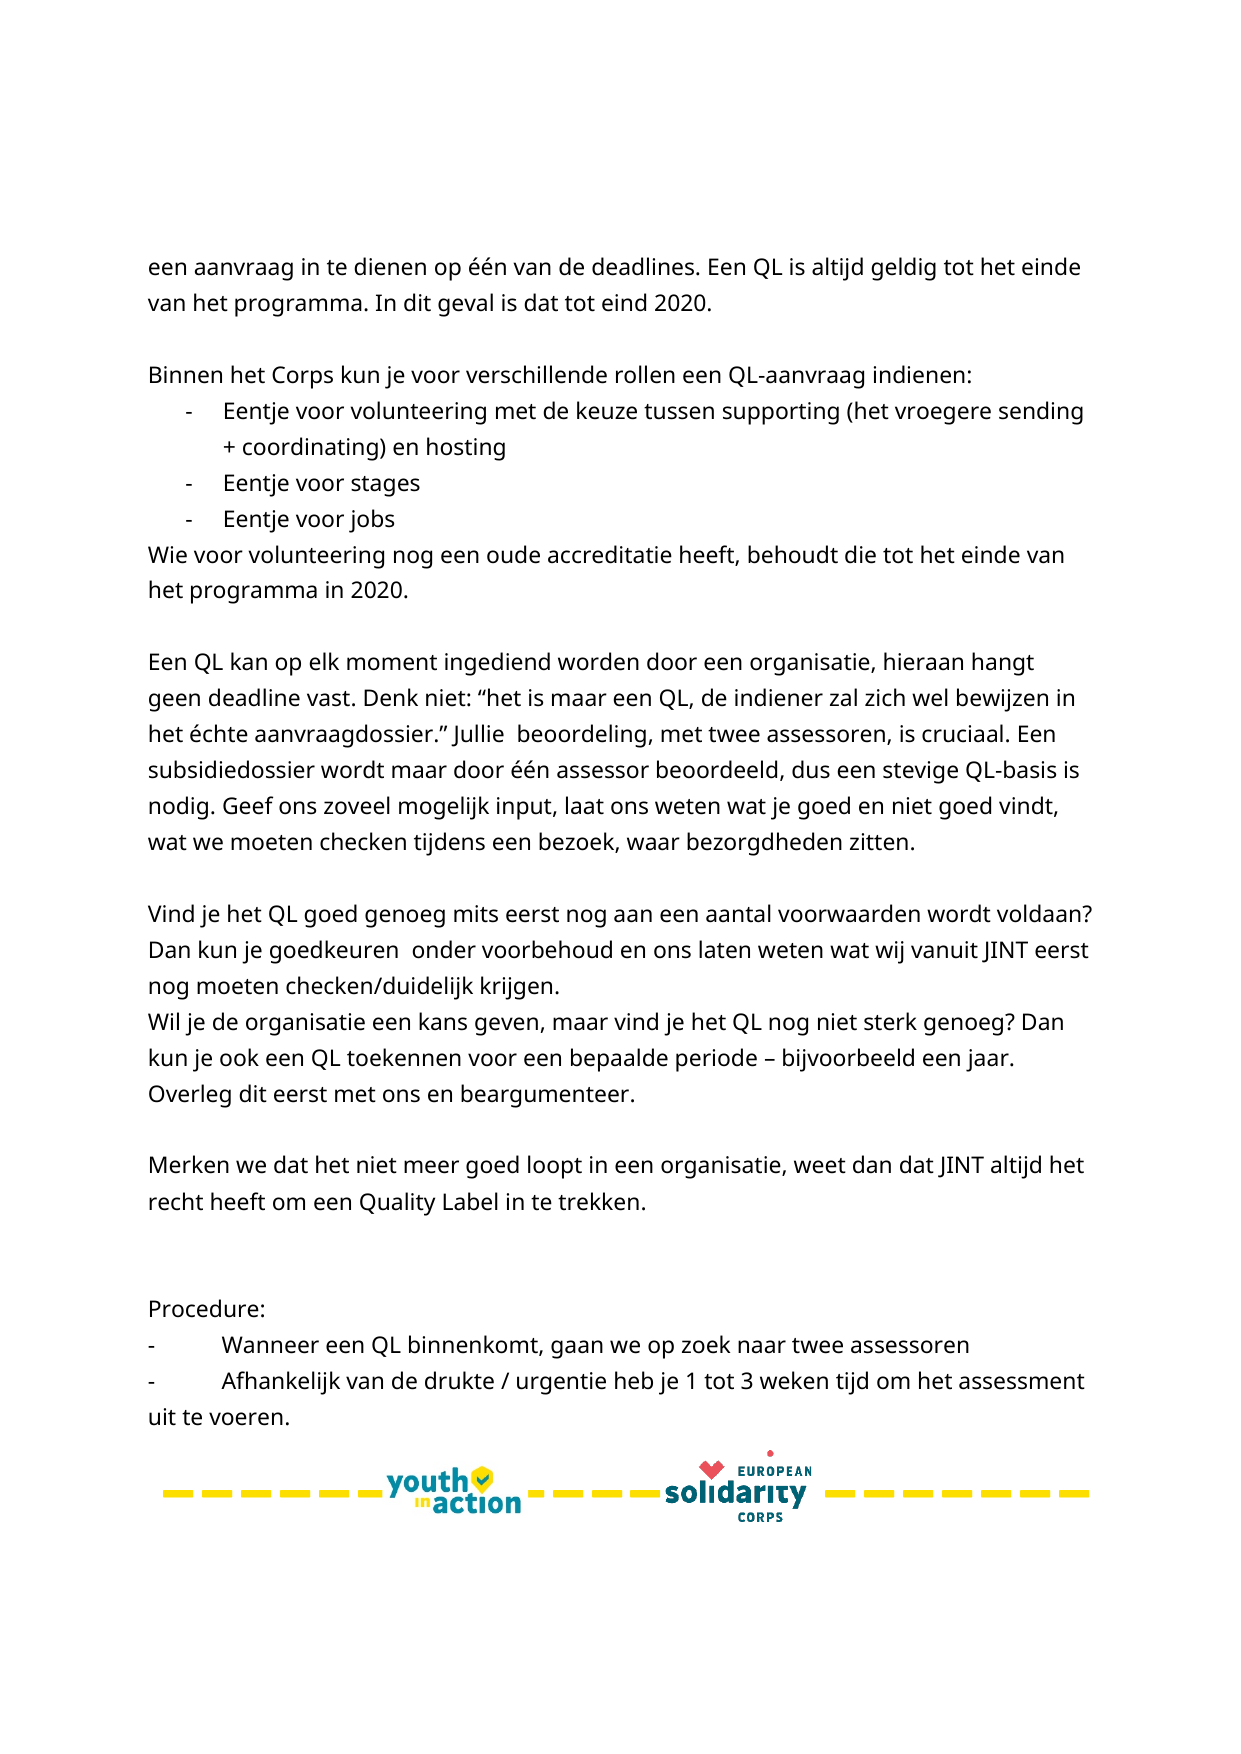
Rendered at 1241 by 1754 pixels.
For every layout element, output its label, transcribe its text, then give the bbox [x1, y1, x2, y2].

list Eentje voor jobs [185, 503, 1093, 534]
text - Wanneer een QL binnenkomt, gaan we op zoek naar twee assessoren [148, 1329, 1093, 1360]
text Wie voor volunteering nog een oude accreditatie heeft, behoudt die tot het einde van het programma in 2020. [148, 538, 1093, 606]
text Procedure: [148, 1293, 1093, 1324]
text - Afhankelijk van de drukte / urgentie heb je 1 tot 3 weken tijd om het assessment uit te voeren. [148, 1365, 1093, 1432]
list Eentje voor volunteering met de keuze tussen supporting (het vroegere sending + coordinating) en hosting [185, 395, 1093, 462]
list Eentje voor stages [185, 467, 1093, 498]
text Merken we dat het niet meer goed loopt in een organisatie, weet dan dat JINT altijd het recht heeft om een Quality Label in te trekken. [148, 1149, 1093, 1217]
text Een QL kan op elk moment ingediend worden door een organisatie, hieraan hangt geen deadline vast. Denk niet: “het is maar een QL, de indiener zal zich wel bewijzen in het échte aanvraagdossier.” Jullie beoordeling, met twee assessoren, is cruciaal. Een subsidiedossier wordt maar door één assessor beoordeeld, dus een stevige QL-basis is nodig. Geef ons zoveel mogelijk input, laat ons weten wat je goed en niet goed vindt, wat we moeten checken tijdens een bezoek, waar bezorgdheden zitten. [148, 646, 1093, 857]
text Vind je het QL goed genoeg mits eerst nog aan een aantal voorwaarden wordt voldaan? Dan kun je goedkeuren onder voorbehoud en ons laten weten wat wij vanuit JINT eerst nog moeten checken/duidelijk krijgen. [148, 898, 1093, 1001]
text Wil je de organisatie een kans geven, maar vind je het QL nog niet sterk genoeg? Dan kun je ook een QL toekennen voor een bepaalde periode – bijvoorbeeld een jaar. Overleg dit eerst met ons en beargumenteer. [148, 1006, 1093, 1109]
text Binnen het Corps kun je voor verschillende rollen een QL-aanvraag indienen: [148, 359, 1093, 390]
picture [161, 1439, 660, 1536]
picture [665, 1450, 812, 1522]
picture [819, 1483, 1093, 1503]
